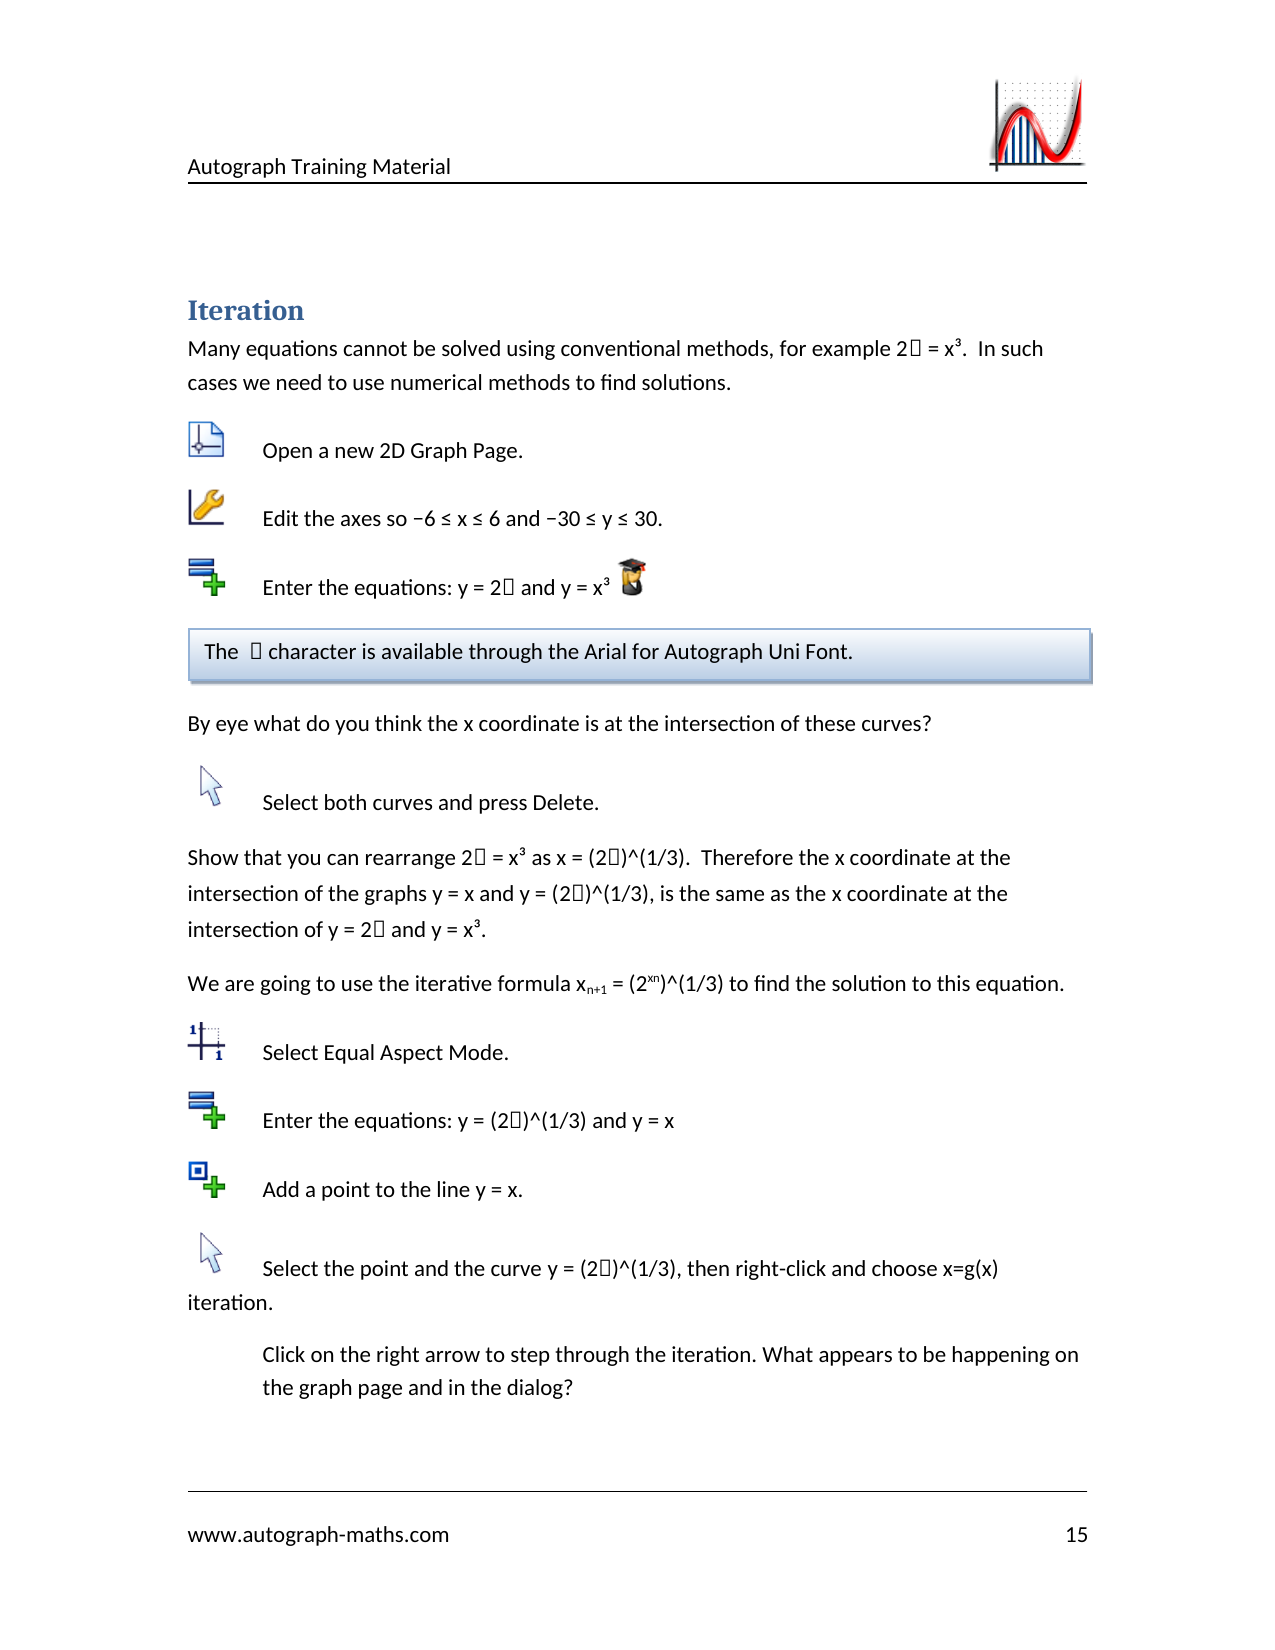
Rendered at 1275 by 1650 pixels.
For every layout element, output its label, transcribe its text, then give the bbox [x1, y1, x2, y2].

picture [615, 557, 648, 596]
text Enter the equations: y = 2 and y = x³ [187, 557, 1087, 602]
subtitle Iteration [187, 294, 1087, 327]
text Select both curves and press Delete. [187, 762, 1087, 816]
picture [187, 1090, 226, 1129]
text Select Equal Aspect Mode. [187, 1022, 1087, 1066]
picture [187, 557, 226, 596]
text Select the point and the curve y = (2)^(1/3), then right-click and choose x=g(x) iteration. [187, 1229, 1087, 1316]
picture [187, 1022, 226, 1060]
picture [187, 420, 226, 459]
text By eye what do you think the x coordinate is at the intersection of these curves? [187, 709, 1087, 737]
text We are going to use the iterative formula xn+1 = (2xn)^(1/3) to find the solution to this equation. [187, 969, 1087, 997]
text Click on the right arrow to step through the iteration. What appears to be happening on the graph page and in the dialog? [262, 1341, 1087, 1401]
text Enter the equations: y = (2)^(1/3) and y = x [187, 1091, 1087, 1135]
picture [187, 1160, 226, 1198]
picture [986, 73, 1089, 175]
text Open a new 2D Graph Page. [187, 421, 1087, 464]
text Add a point to the line y = x. [187, 1160, 1087, 1204]
picture [187, 762, 236, 810]
text Show that you can rearrange 2 = x³ as x = (2)^(1/3). Therefore the x coordinate at the intersection of the graphs y = x and y = (2)^(1/3), is the same as the x coordinate at the intersection of y = 2 and y = x³. [187, 841, 1087, 944]
picture [187, 1228, 236, 1277]
text Edit the axes so −6 ≤ x ≤ 6 and −30 ≤ y ≤ 30. [187, 489, 1087, 532]
text Many equations cannot be solved using conventional methods, for example 2 = x³. In such cases we need to use numerical methods to find solutions. [187, 332, 1087, 396]
picture [187, 489, 226, 527]
